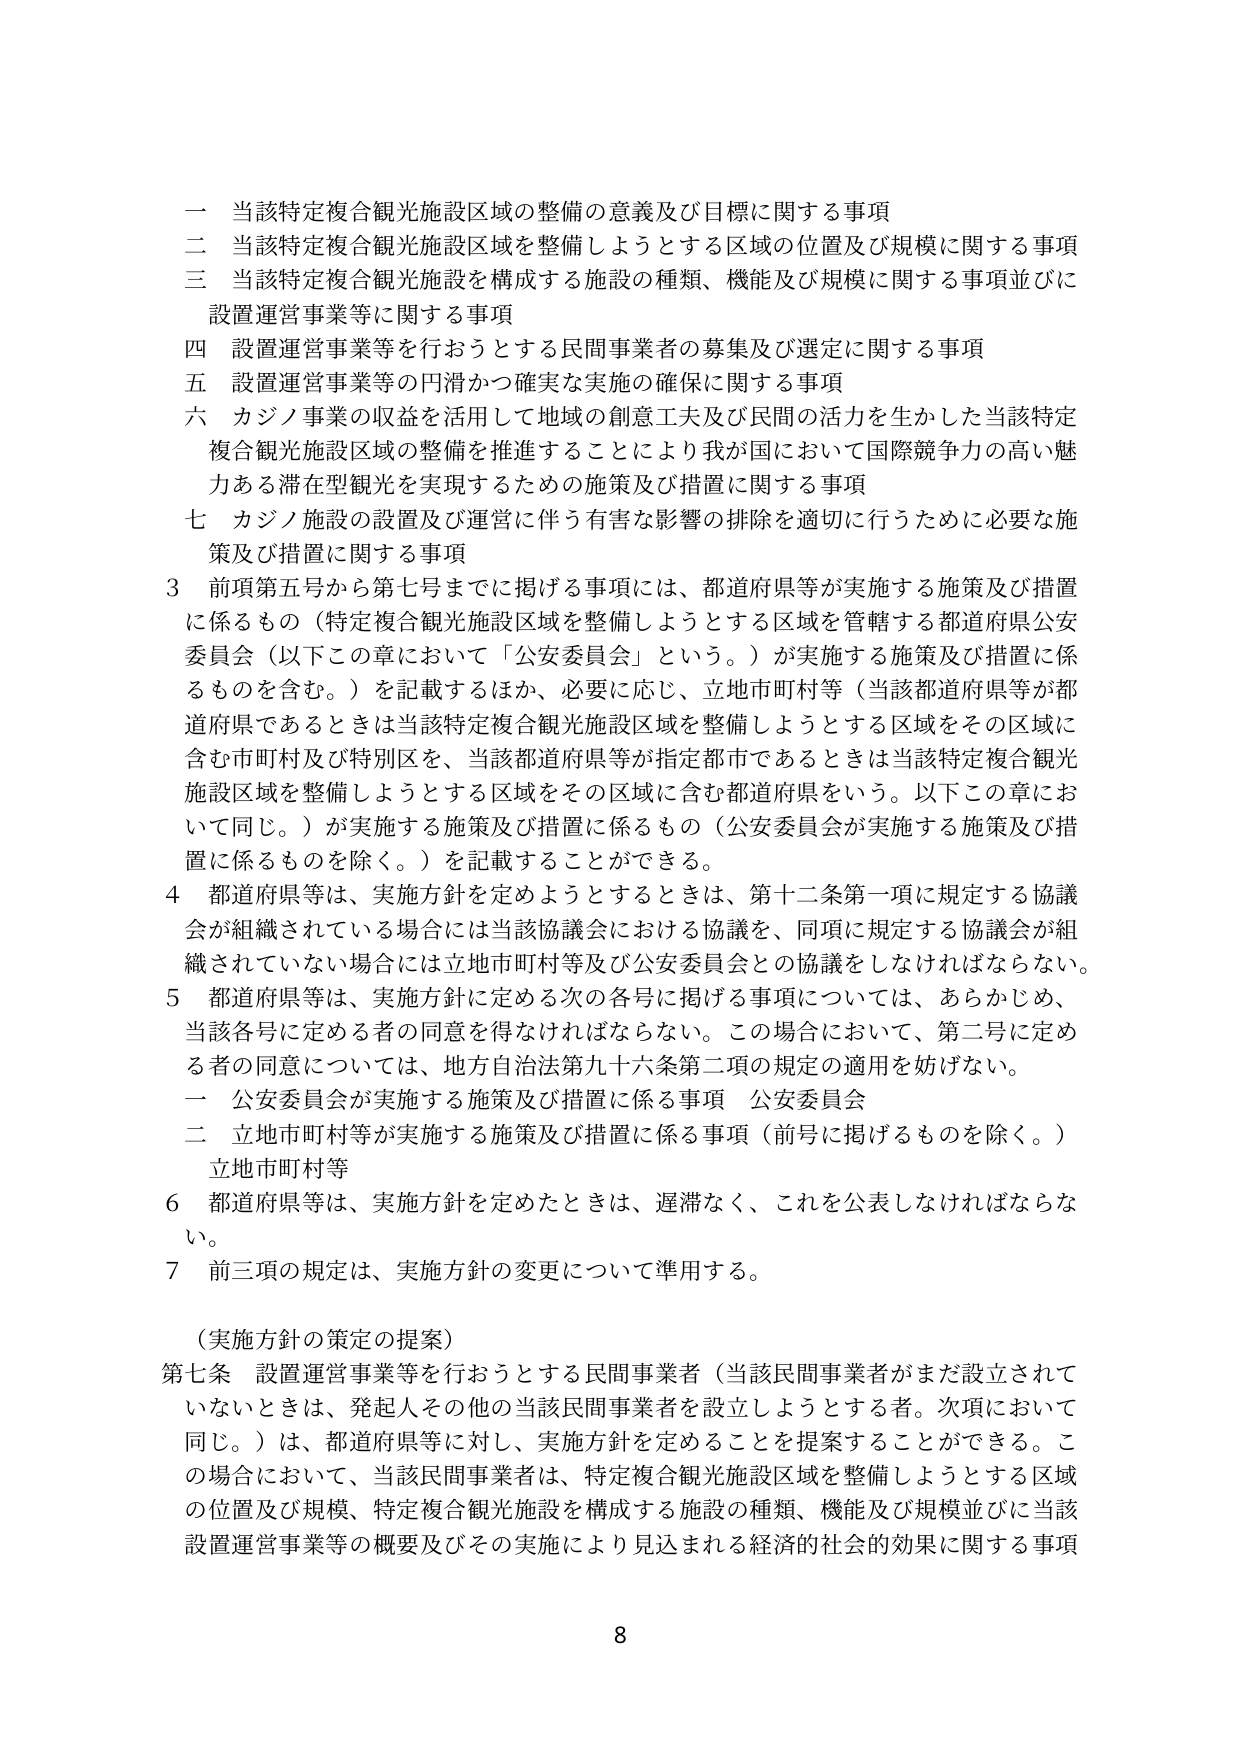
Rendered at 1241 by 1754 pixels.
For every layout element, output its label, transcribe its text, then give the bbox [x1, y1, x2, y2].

text 三 当該特定複合観光施設を構成する施設の種類、機能及び規模に関する事項並びに設置運営事業等に関する事項 [184, 262, 1079, 330]
text 六 カジノ事業の収益を活用して地域の創意工夫及び民間の活力を生かした当該特定複合観光施設区域の整備を推進することにより我が国において国際競争力の高い魅力ある滞在型観光を実現するための施策及び措置に関する事項 [184, 399, 1079, 501]
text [161, 1355, 1079, 1560]
text ６ 都道府県等は、実施方針を定めたときは、遅滞なく、これを公表しなければならない。 [161, 1184, 1079, 1253]
text 五 設置運営事業等の円滑かつ確実な実施の確保に関する事項 [184, 364, 1079, 399]
text 七 カジノ施設の設置及び運営に伴う有害な影響の排除を適切に行うために必要な施策及び措置に関する事項 [184, 501, 1079, 569]
text 一 公安委員会が実施する施策及び措置に係る事項 公安委員会 [184, 1082, 1079, 1116]
text ５ 都道府県等は、実施方針に定める次の各号に掲げる事項については、あらかじめ、当該各号に定める者の同意を得なければならない。この場合において、第二号に定める者の同意については、地方自治法第九十六条第二項の規定の適用を妨げない。 [161, 979, 1079, 1082]
text 二 立地市町村等が実施する施策及び措置に係る事項（前号に掲げるものを除く。） 立地市町村等 [184, 1116, 1079, 1184]
text ４ 都道府県等は、実施方針を定めようとするときは、第十二条第一項に規定する協議会が組織されている場合には当該協議会における協議を、同項に規定する協議会が組織されていない場合には立地市町村等及び公安委員会との協議をしなければならない。 [161, 877, 1079, 979]
text ３ 前項第五号から第七号までに掲げる事項には、都道府県等が実施する施策及び措置に係るもの（特定複合観光施設区域を整備しようとする区域を管轄する都道府県公安委員会（以下この章において「公安委員会」という。）が実施する施策及び措置に係るものを含む。）を記載するほか、必要に応じ、立地市町村等（当該都道府県等が都道府県であるときは当該特定複合観光施設区域を整備しようとする区域をその区域に含む市町村及び特別区を、当該都道府県等が指定都市であるときは当該特定複合観光施設区域を整備しようとする区域をその区域に含む都道府県をいう。以下この章において同じ。）が実施する施策及び措置に係るもの（公安委員会が実施する施策及び措置に係るものを除く。）を記載することができる。 [161, 569, 1079, 877]
text 四 設置運営事業等を行おうとする民間事業者の募集及び選定に関する事項 [184, 330, 1079, 364]
text （実施方針の策定の提案） [184, 1321, 1079, 1355]
text 二 当該特定複合観光施設区域を整備しようとする区域の位置及び規模に関する事項 [184, 228, 1079, 262]
text 一 当該特定複合観光施設区域の整備の意義及び目標に関する事項 [184, 194, 1079, 228]
text ７ 前三項の規定は、実施方針の変更について準用する。 [161, 1253, 1079, 1287]
